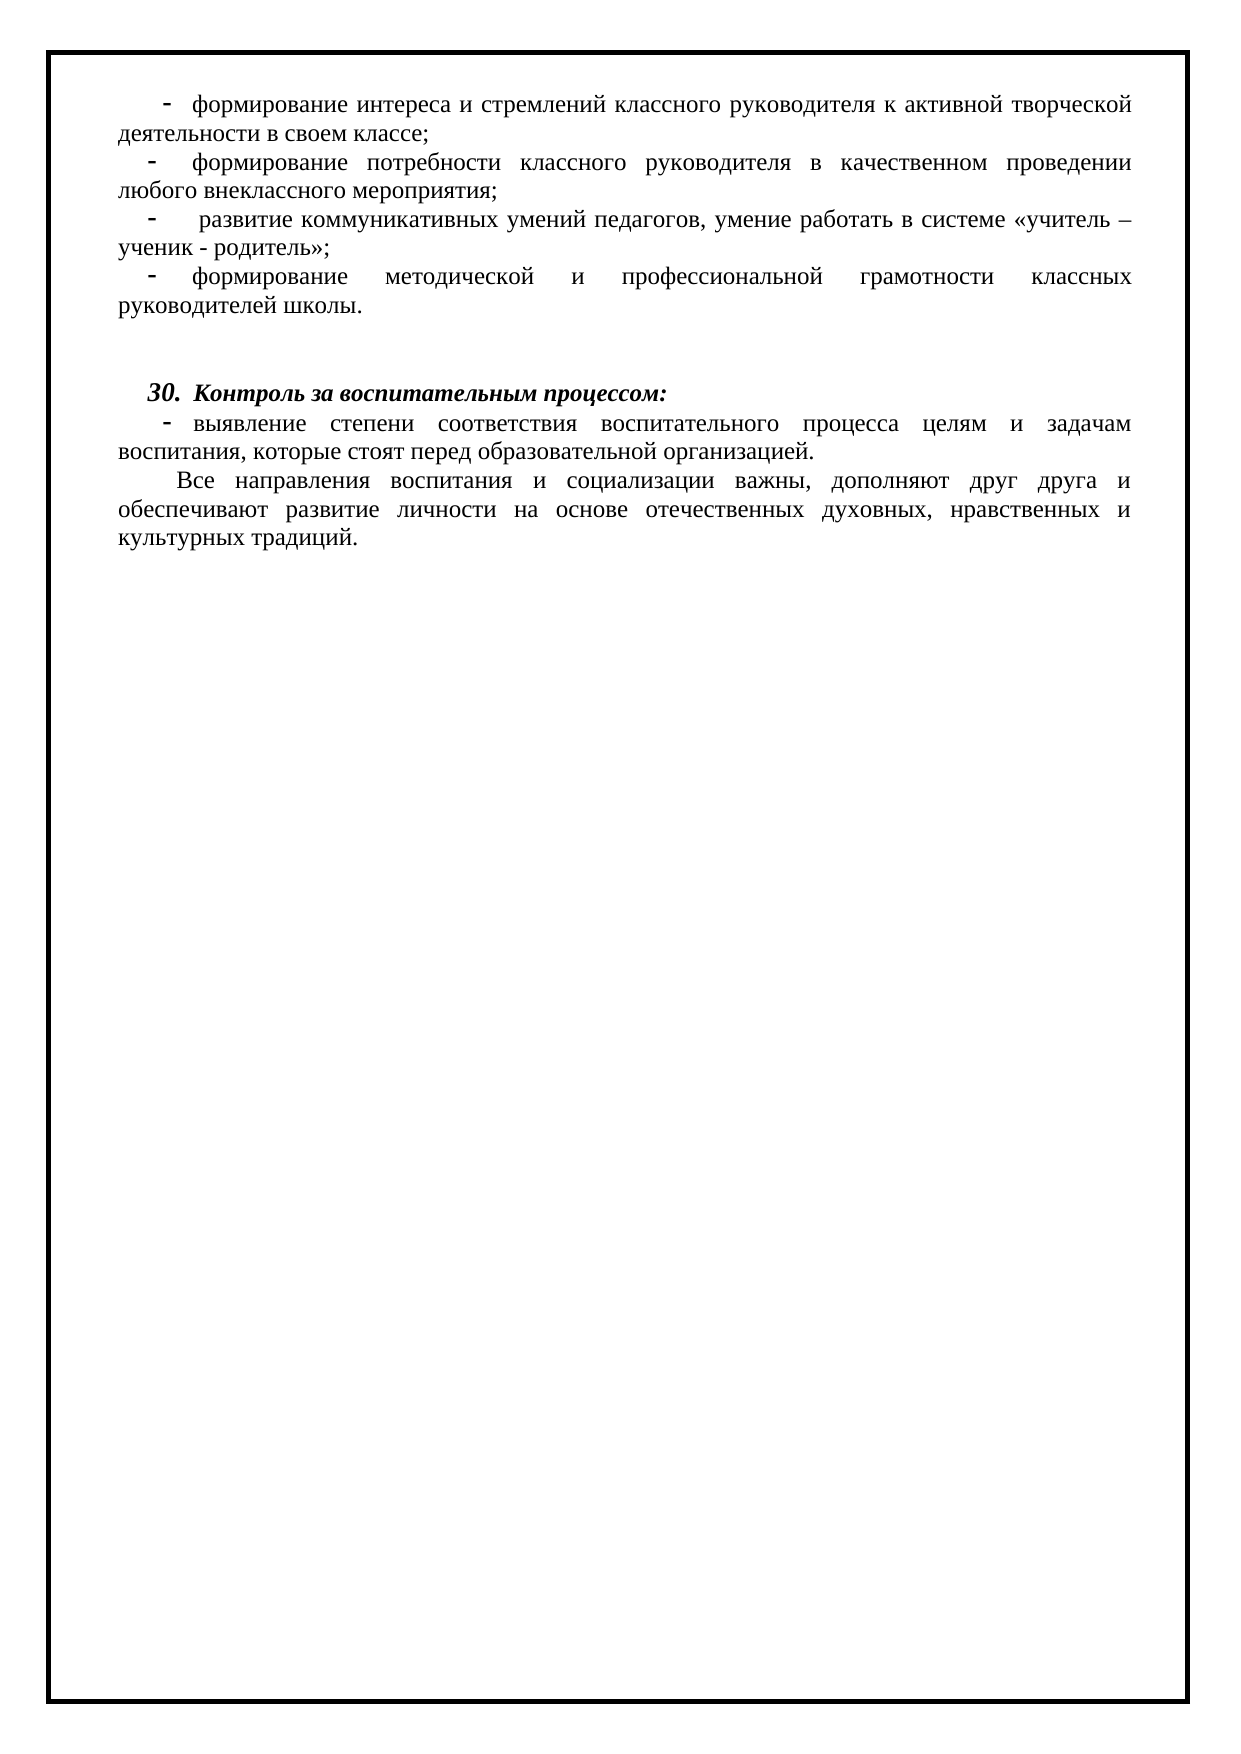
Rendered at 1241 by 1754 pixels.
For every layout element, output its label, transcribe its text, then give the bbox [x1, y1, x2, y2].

text Все направления воспитания и социализации важны, дополняют друг друга и обеспечивают развитие личности на основе отечественных духовных, нравственных и культурных традиций. [118, 465, 1132, 551]
subtitle Контроль за воспитательным процессом: [147, 377, 1161, 408]
list развитие коммуникативных умений педагогов, умение работать в системе «учитель – ученик - родитель»; [118, 204, 1132, 261]
list выявление степени соответствия воспитательного процесса целям и задачам воспитания, которые стоят перед образовательной организацией. [118, 408, 1132, 465]
list формирование потребности классного руководителя в качественном проведении любого внеклассного мероприятия; [118, 147, 1132, 204]
list формирование интереса и стремлений классного руководителя к активной творческой деятельности в своем классе; [118, 89, 1133, 146]
list формирование методической и профессиональной грамотности классных руководителей школы. [118, 262, 1133, 319]
